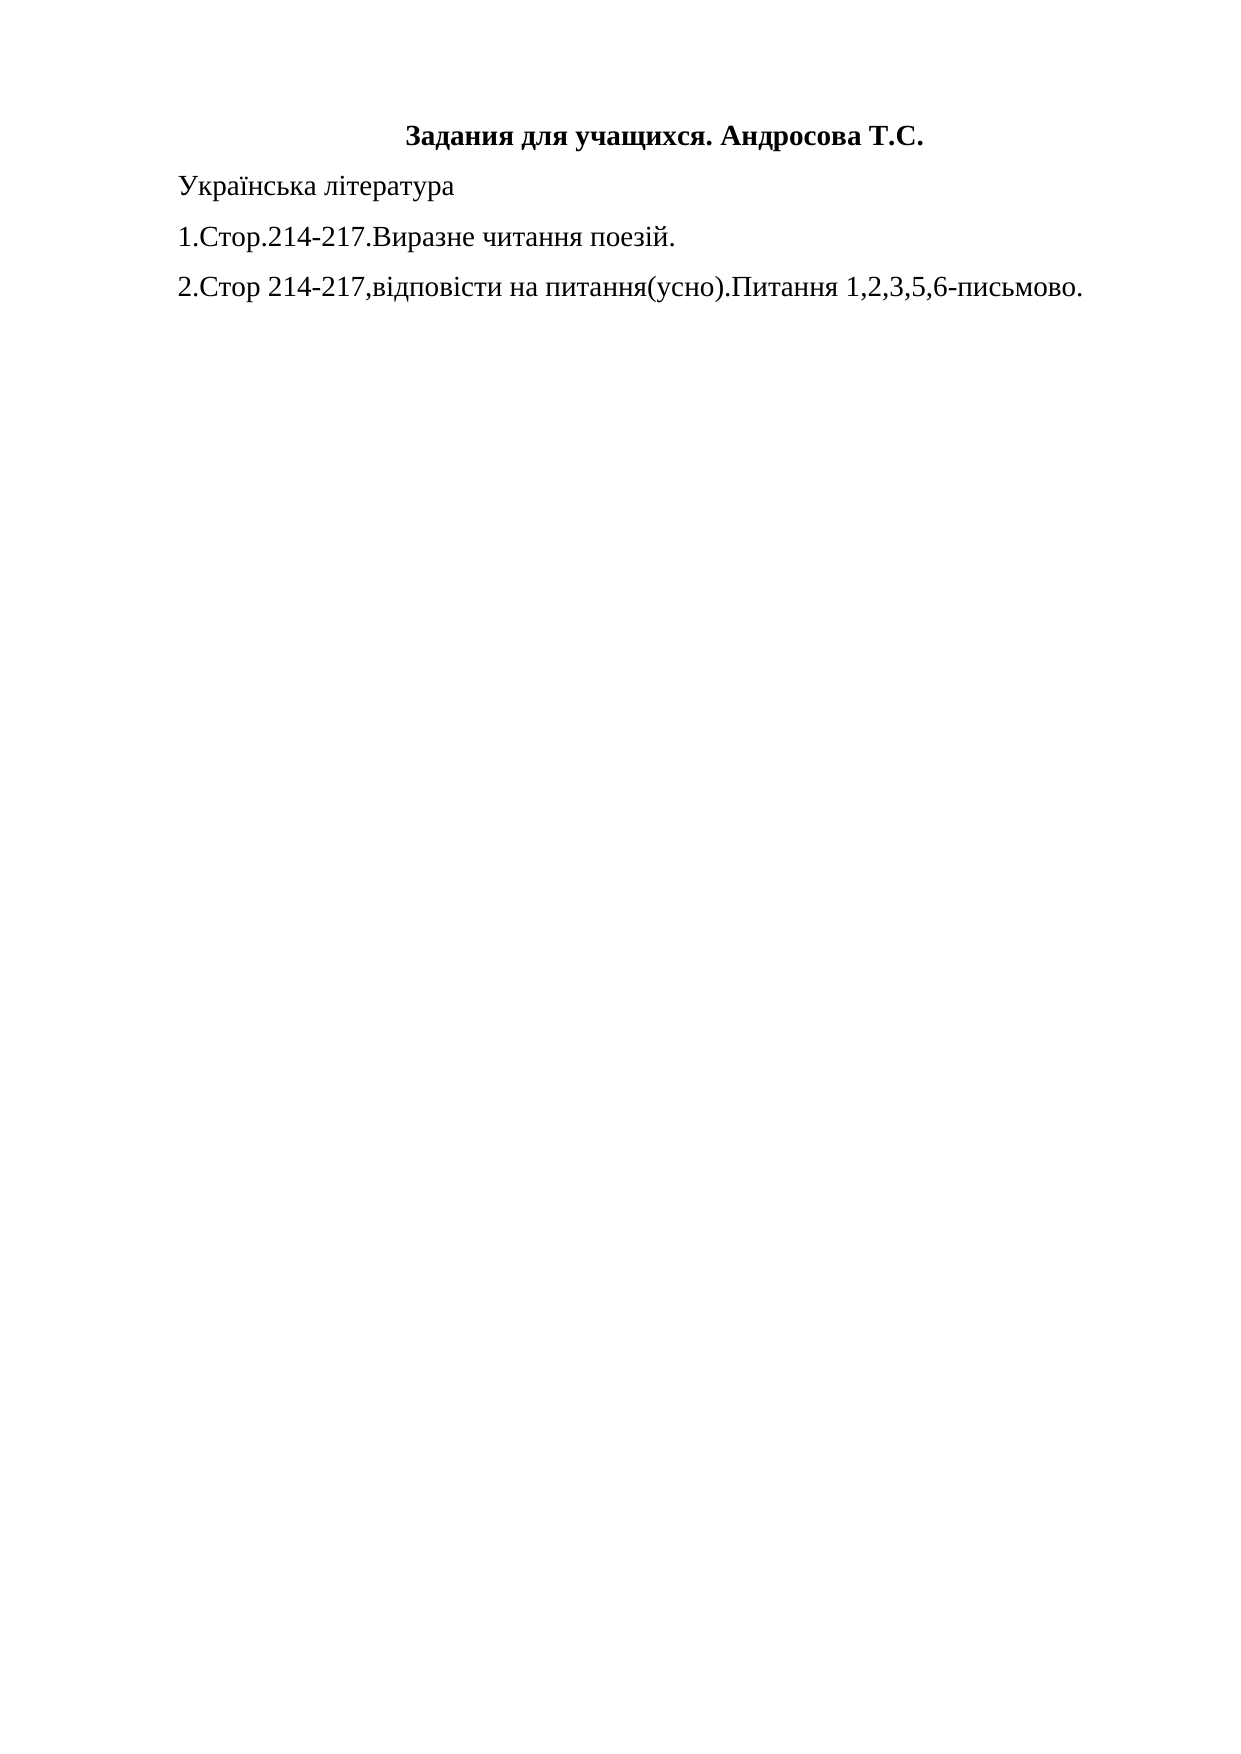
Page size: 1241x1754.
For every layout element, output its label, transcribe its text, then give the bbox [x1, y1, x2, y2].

text Задания для учащихся. Андросова Т.С. [177, 118, 1152, 152]
text 1.Стор.214-217.Виразне читання поезій. [177, 219, 1152, 252]
text Українська література [177, 168, 1152, 202]
text 2.Стор 214-217,відповісти на питання(усно).Питання 1,2,3,5,6-письмово. [177, 269, 1152, 303]
